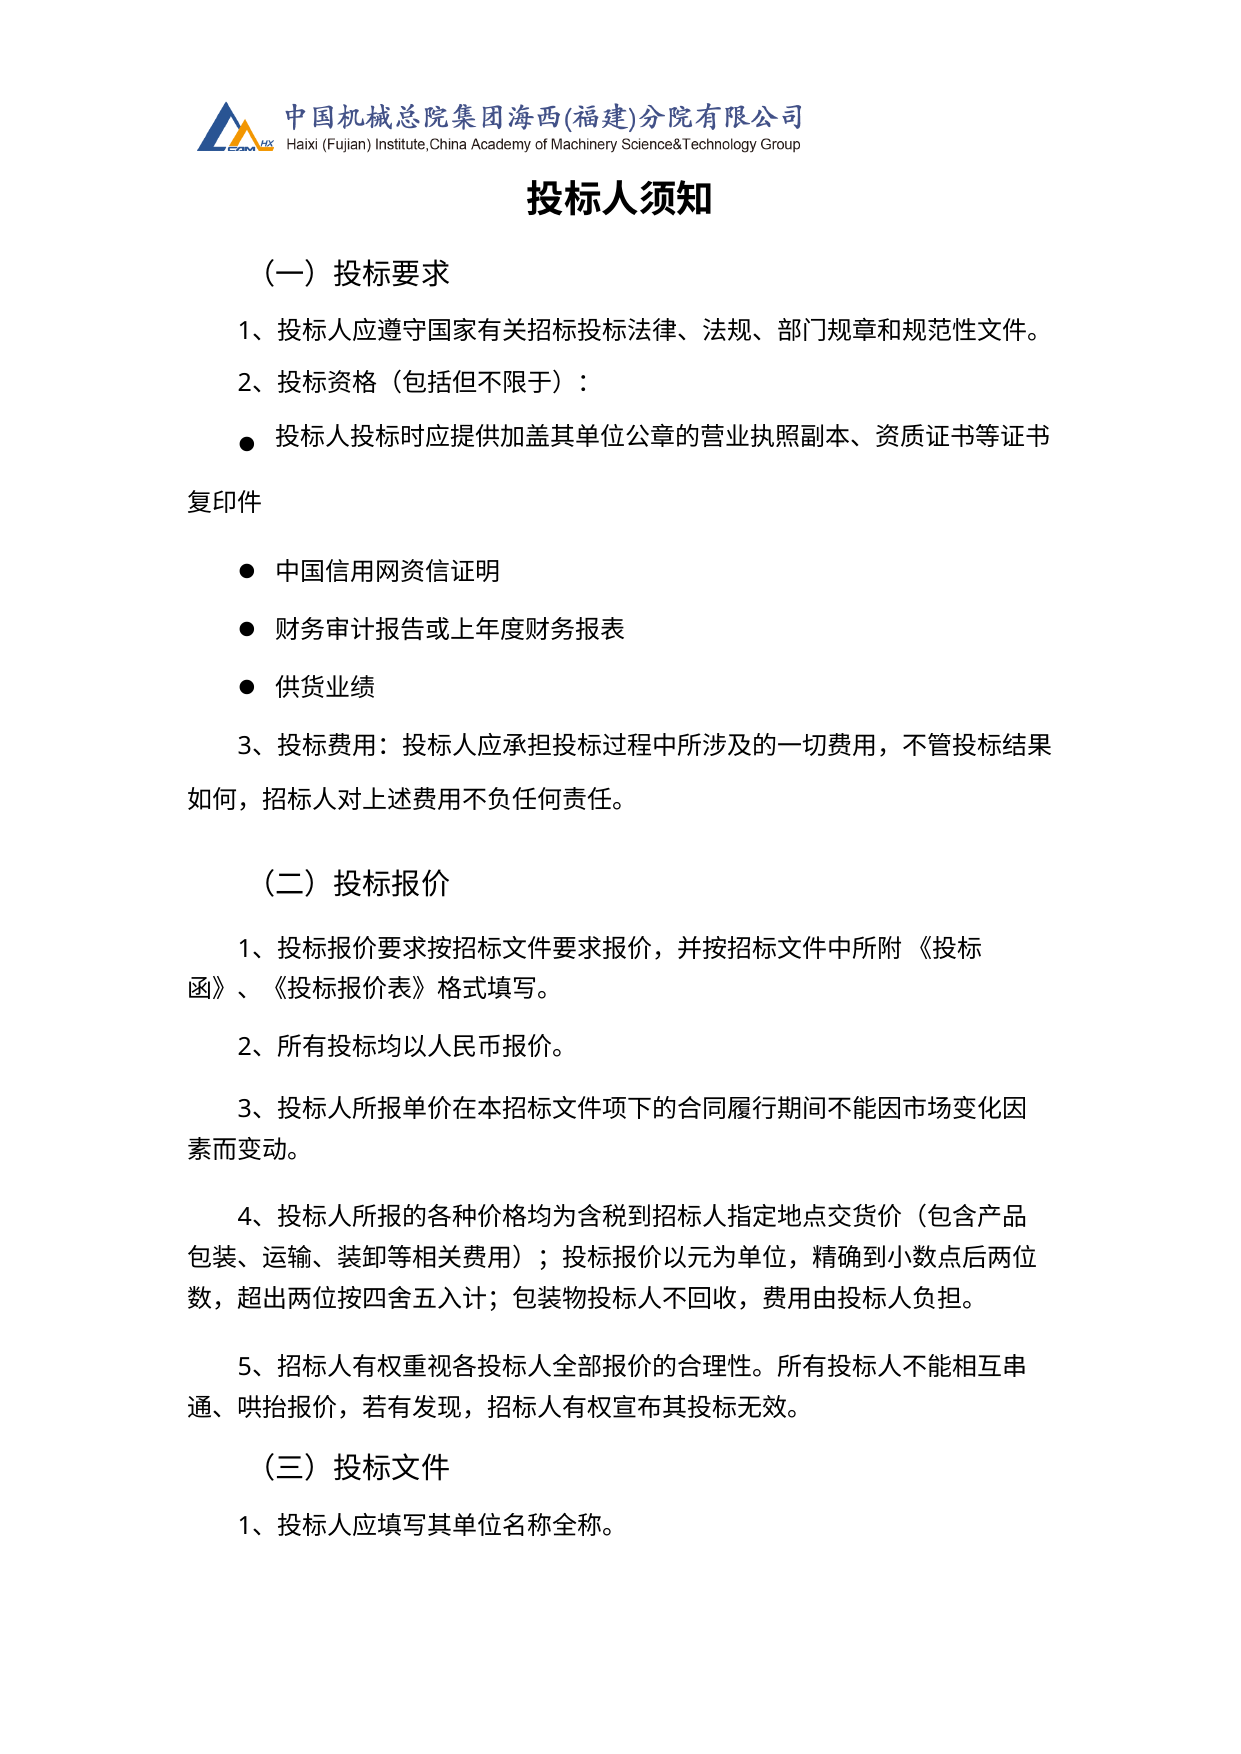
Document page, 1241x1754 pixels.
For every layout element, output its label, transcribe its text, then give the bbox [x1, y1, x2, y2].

list 供货业绩 [187, 667, 1053, 704]
text 1、投标人应遵守国家有关招标投标法律、法规、部门规章和规范性文件。 [187, 317, 1053, 345]
text （二）投标报价 [187, 868, 1053, 901]
text 4、投标人所报的各种价格均为含税到招标人指定地点交货价（包含产品包装、运输、装卸等相关费用）；投标报价以元为单位，精确到小数点后两位数，超出两位按四舍五入计；包装物投标人不回收，费用由投标人负担。 [187, 1197, 1045, 1315]
text 1、投标报价要求按招标文件要求报价，并按招标文件中所附 《投标函》、《投标报价表》格式填写。 [187, 928, 1045, 1005]
list 财务审计报告或上年度财务报表 [187, 609, 1053, 646]
picture [187, 90, 855, 163]
text （一）投标要求 [187, 258, 1053, 291]
text 2、投标资格（包括但不限于）： [187, 369, 1053, 397]
text 1、投标人应填写其单位名称全称。 [187, 1512, 1053, 1540]
text 投标人须知 [187, 169, 1053, 223]
list 3、投标费用：投标人应承担投标过程中所涉及的一切费用，不管投标结果如何，招标人对上述费用不负任何责任。 [187, 725, 1053, 816]
text （三）投标文件 [187, 1452, 1053, 1485]
list 中国信用网资信证明 [187, 552, 1053, 588]
text 2、所有投标均以人民币报价。 [187, 1034, 1053, 1061]
text 5、招标人有权重视各投标人全部报价的合理性。所有投标人不能相互串通、哄抬报价，若有发现，招标人有权宣布其投标无效。 [187, 1346, 1045, 1424]
text 3、投标人所报单价在本招标文件项下的合同履行期间不能因市场变化因素而变动。 [187, 1088, 1045, 1165]
list 投标人投标时应提供加盖其单位公章的营业执照副本、资质证书等证书复印件 [187, 417, 1053, 526]
